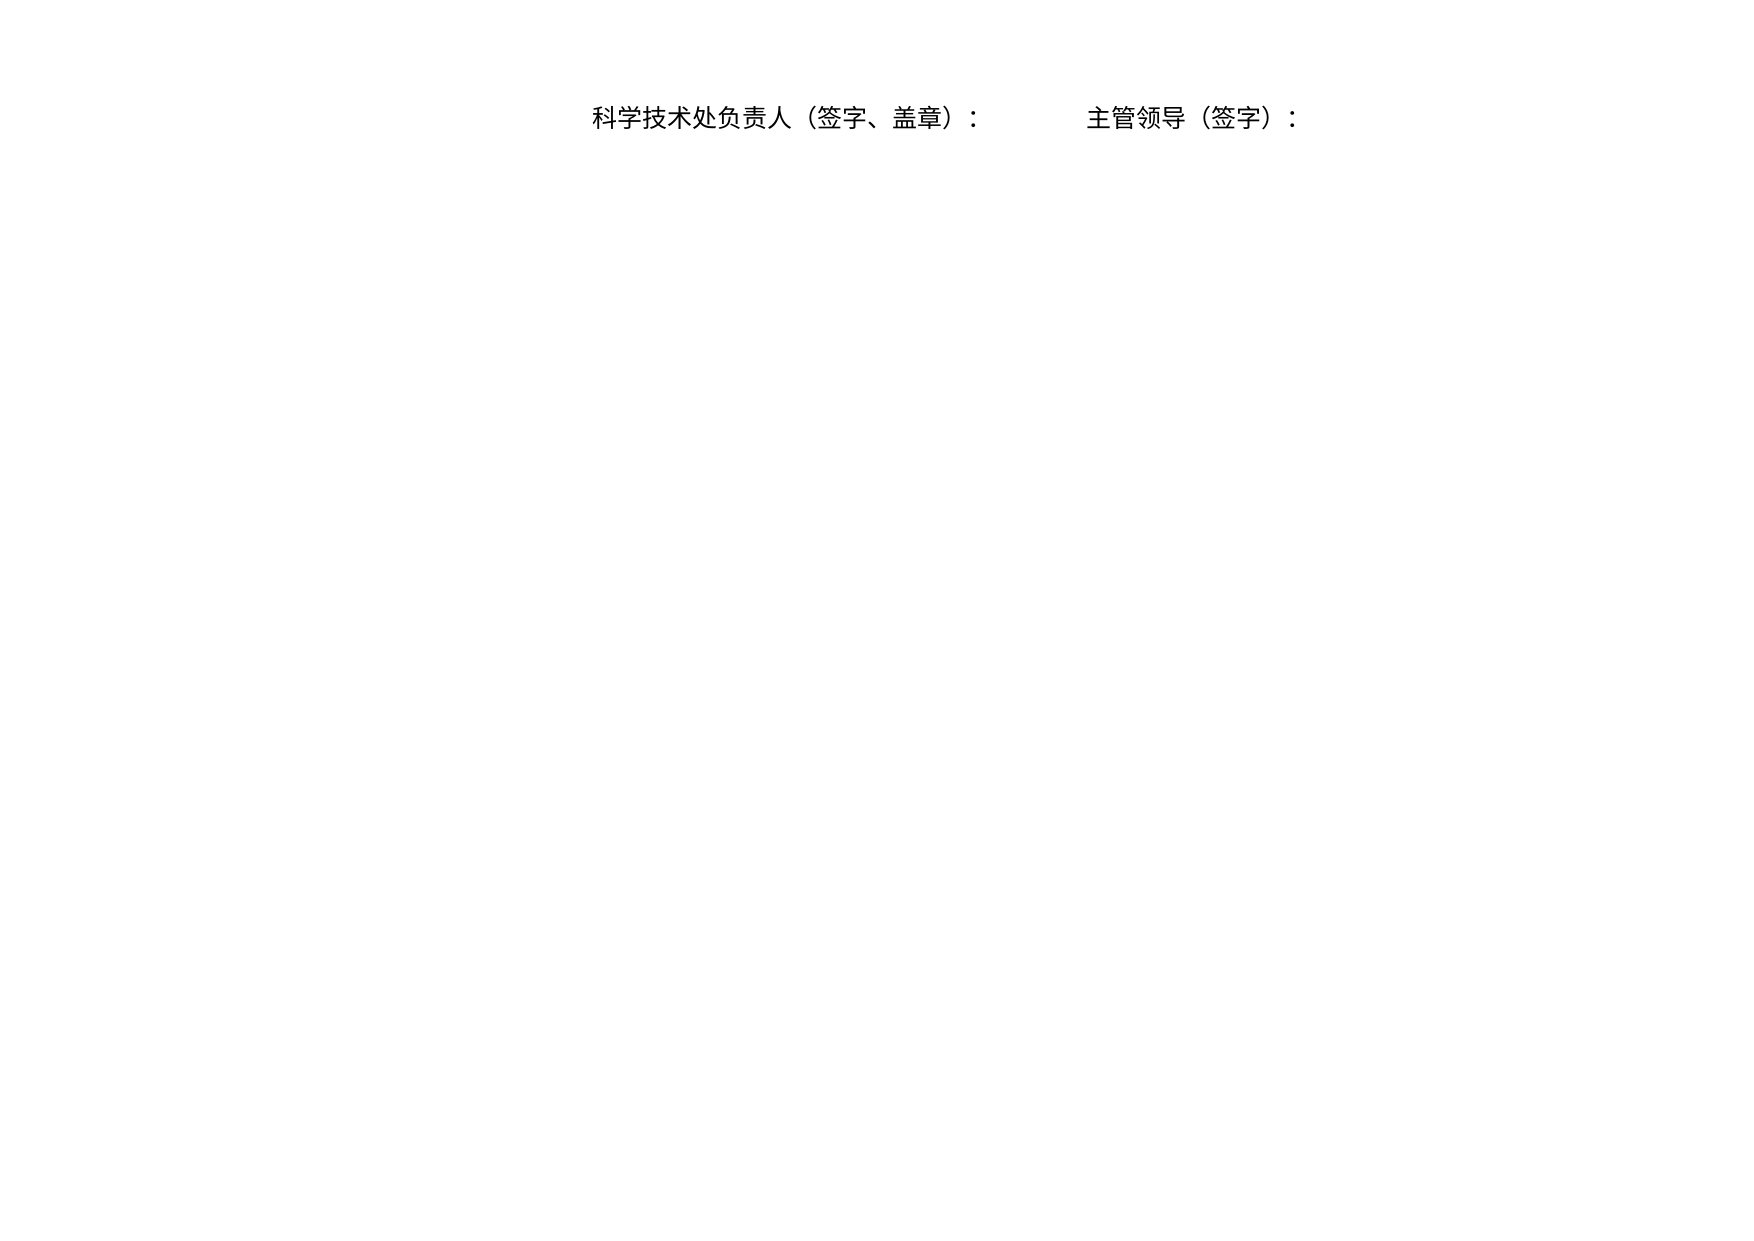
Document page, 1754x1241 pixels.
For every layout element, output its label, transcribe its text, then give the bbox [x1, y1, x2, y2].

text 科学技术处负责人（签字、盖章）： 主管领导（签字）： [75, 84, 1679, 149]
